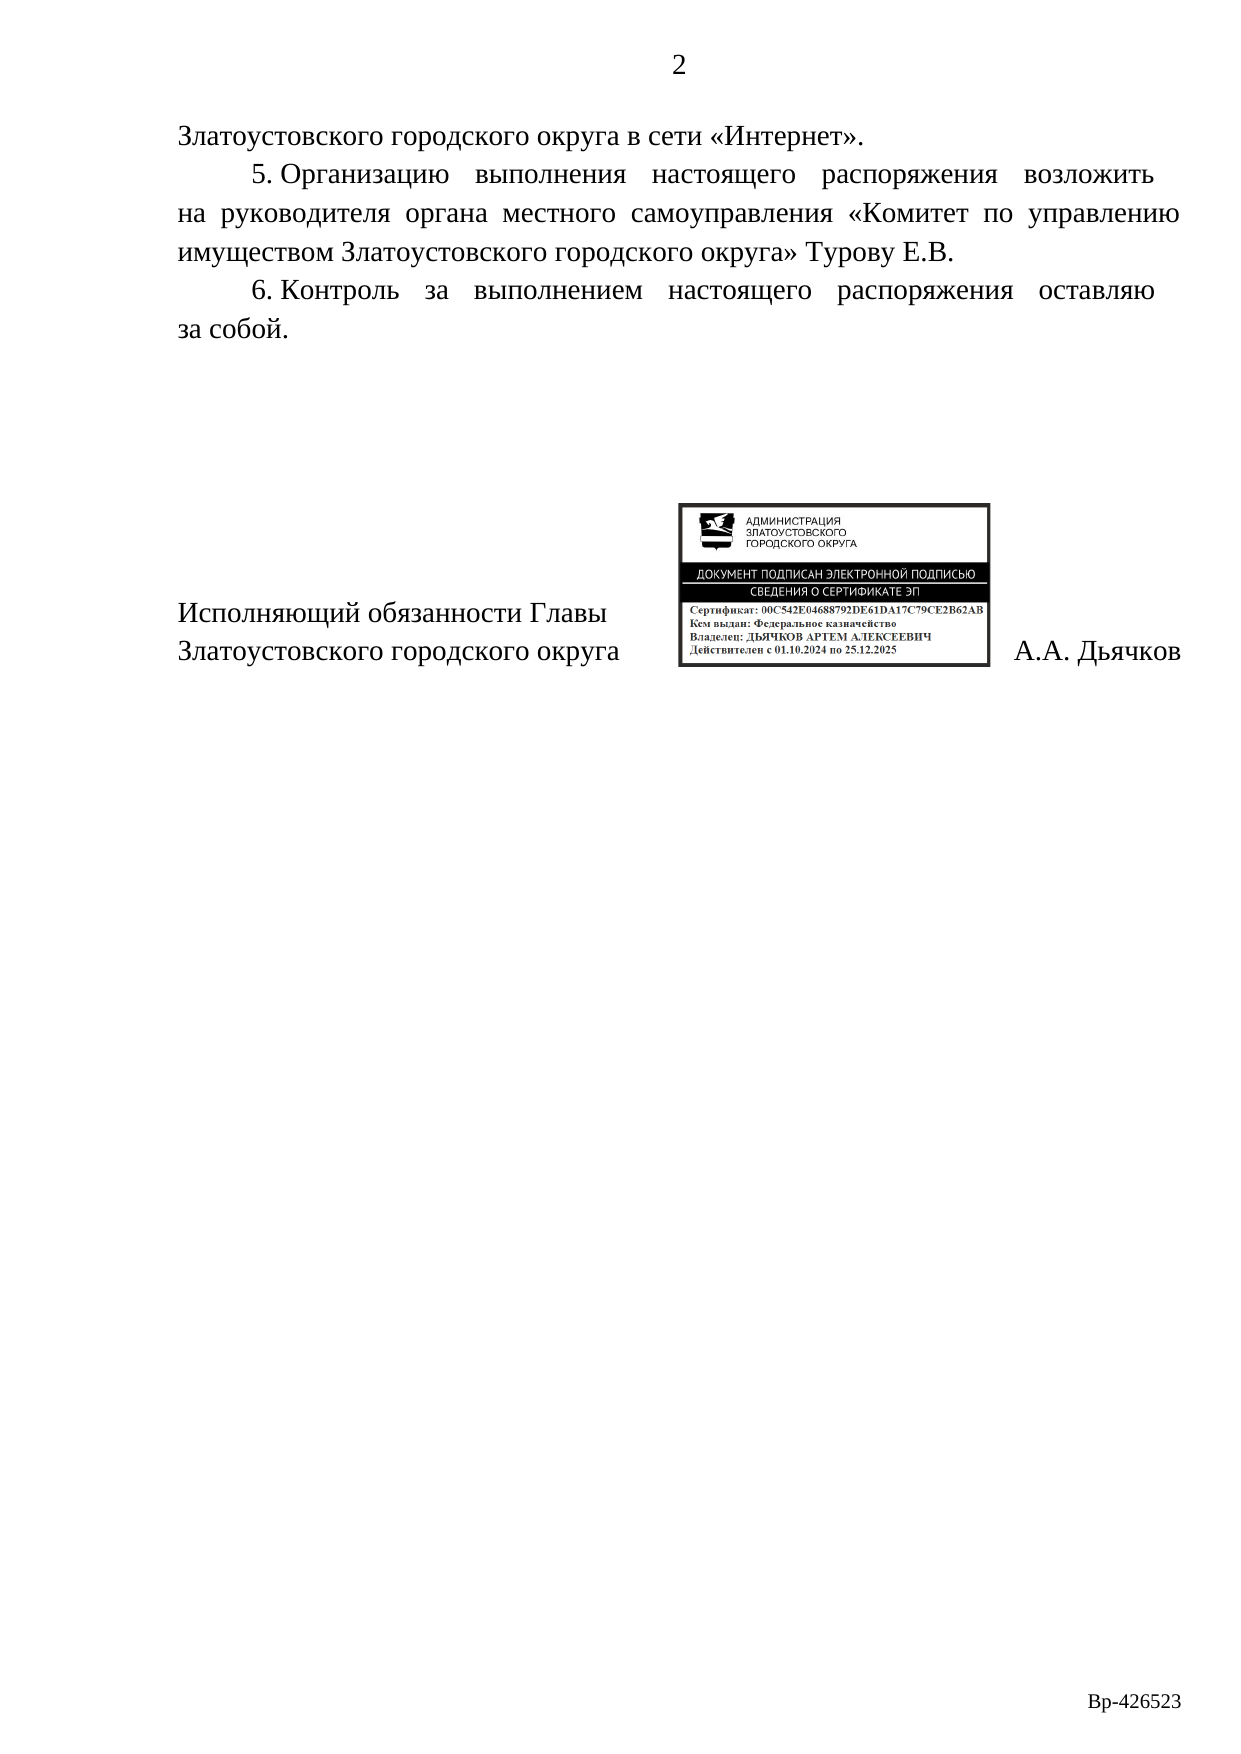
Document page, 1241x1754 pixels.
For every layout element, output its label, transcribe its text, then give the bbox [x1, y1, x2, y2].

table_header Исполняющий обязанности Главы Златоустовского городского округа [177, 504, 664, 672]
text 5. Организацию выполнения настоящего распоряжения возложить на руководителя органа местного самоуправления «Комитет по управлению имуществом Златоустовского городского округа» Турову Е.В. [177, 157, 1181, 267]
table_header А.А. Дьячков [1004, 504, 1181, 672]
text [177, 118, 1181, 152]
picture [678, 503, 991, 667]
table_header [665, 504, 1004, 672]
text 6. Контроль за выполнением настоящего распоряжения оставляю за собой. [177, 272, 1181, 344]
